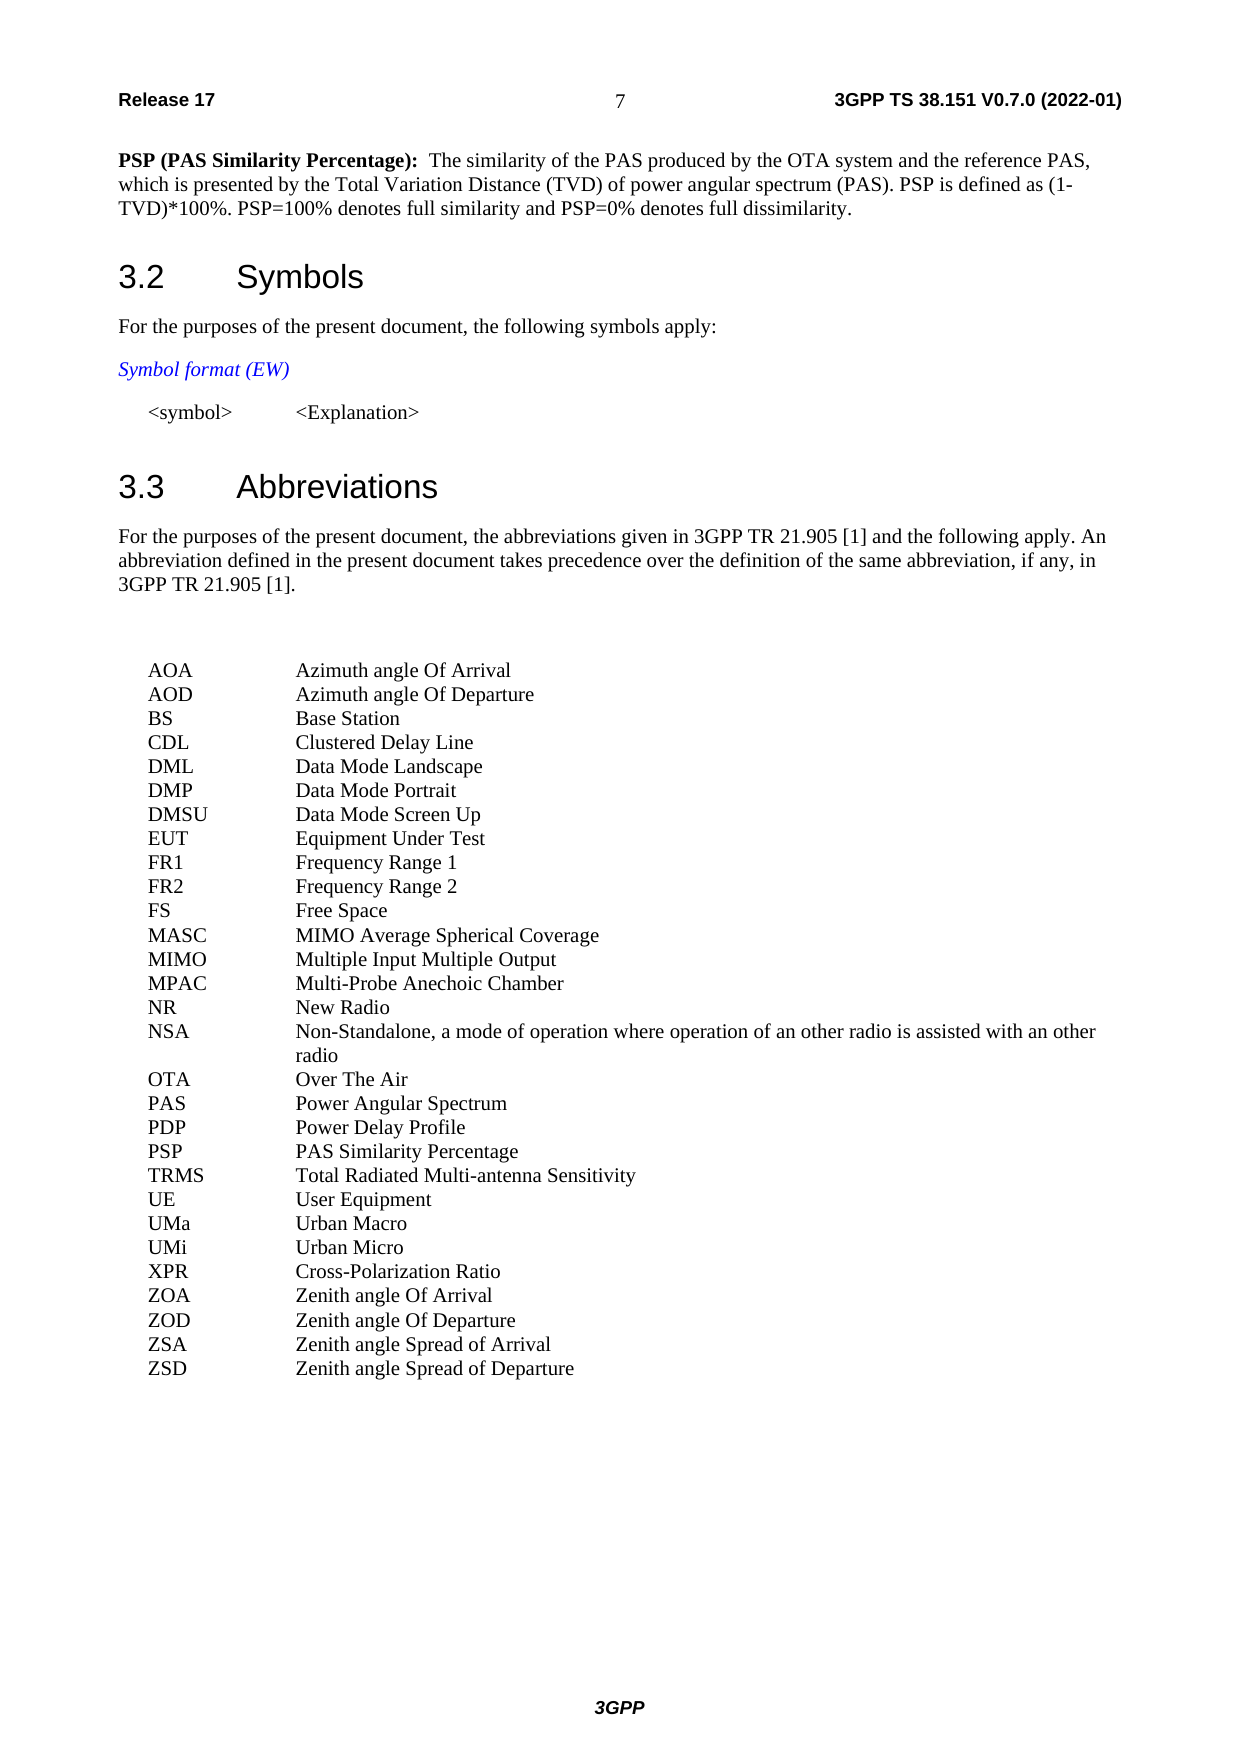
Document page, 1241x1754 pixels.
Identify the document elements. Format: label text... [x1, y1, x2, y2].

text ZSD Zenith angle Spread of Departure [148, 1356, 1122, 1380]
text For the purposes of the present document, the abbreviations given in 3GPP TR 21.905 [1] and the following apply. An abbreviation defined in the present document takes precedence over the definition of the same abbreviation, if any, in 3GPP TR 21.905 [1]. [118, 524, 1122, 596]
text PAS Power Angular Spectrum [148, 1091, 1122, 1115]
text Symbol format (EW) [118, 357, 1122, 381]
text ZOA Zenith angle Of Arrival [148, 1283, 1122, 1307]
text UMi Urban Micro [148, 1235, 1122, 1259]
text For the purposes of the present document, the following symbols apply: [118, 314, 1122, 338]
subtitle 3.2 Symbols [118, 257, 1122, 296]
text FS Free Space [148, 898, 1122, 922]
text AOA Azimuth angle Of Arrival [148, 658, 1122, 682]
text MIMO Multiple Input Multiple Output [148, 947, 1122, 971]
text XPR Cross-Polarization Ratio [148, 1259, 1122, 1283]
text PDP Power Delay Profile [148, 1115, 1122, 1139]
text FR2 Frequency Range 2 [148, 874, 1122, 898]
text BS Base Station [148, 706, 1122, 730]
subtitle 3.3 Abbreviations [118, 467, 1122, 505]
text PSP (PAS Similarity Percentage): The similarity of the PAS produced by the OTA system and the reference PAS, which is presented by the Total Variation Distance (TVD) of power angular spectrum (PAS). PSP is defined as (1-TVD)*100%. PSP=100% denotes full similarity and PSP=0% denotes full dissimilarity. [118, 147, 1122, 220]
text NR New Radio [148, 995, 1122, 1019]
text UMa Urban Macro [148, 1211, 1122, 1235]
text DML Data Mode Landscape [148, 754, 1122, 778]
text ZOD Zenith angle Of Departure [148, 1307, 1122, 1332]
text OTA Over The Air [148, 1067, 1122, 1091]
text DMP Data Mode Portrait [148, 778, 1122, 802]
text UE User Equipment [148, 1187, 1122, 1211]
text PSP PAS Similarity Percentage [148, 1139, 1122, 1163]
text MPAC Multi-Probe Anechoic Chamber [148, 971, 1122, 995]
text EUT Equipment Under Test [148, 826, 1122, 850]
text CDL Clustered Delay Line [148, 730, 1122, 754]
text TRMS Total Radiated Multi-antenna Sensitivity [148, 1163, 1122, 1187]
text ZSA Zenith angle Spread of Arrival [148, 1332, 1122, 1356]
text NSA Non-Standalone, a mode of operation where operation of an other radio is assisted with an other radio [148, 1019, 1122, 1067]
text MASC MIMO Average Spherical Coverage [148, 922, 1122, 947]
text DMSU Data Mode Screen Up [148, 802, 1122, 826]
text FR1 Frequency Range 1 [148, 850, 1122, 874]
text AOD Azimuth angle Of Departure [148, 682, 1122, 706]
text <symbol> <Explanation> [148, 400, 1122, 424]
